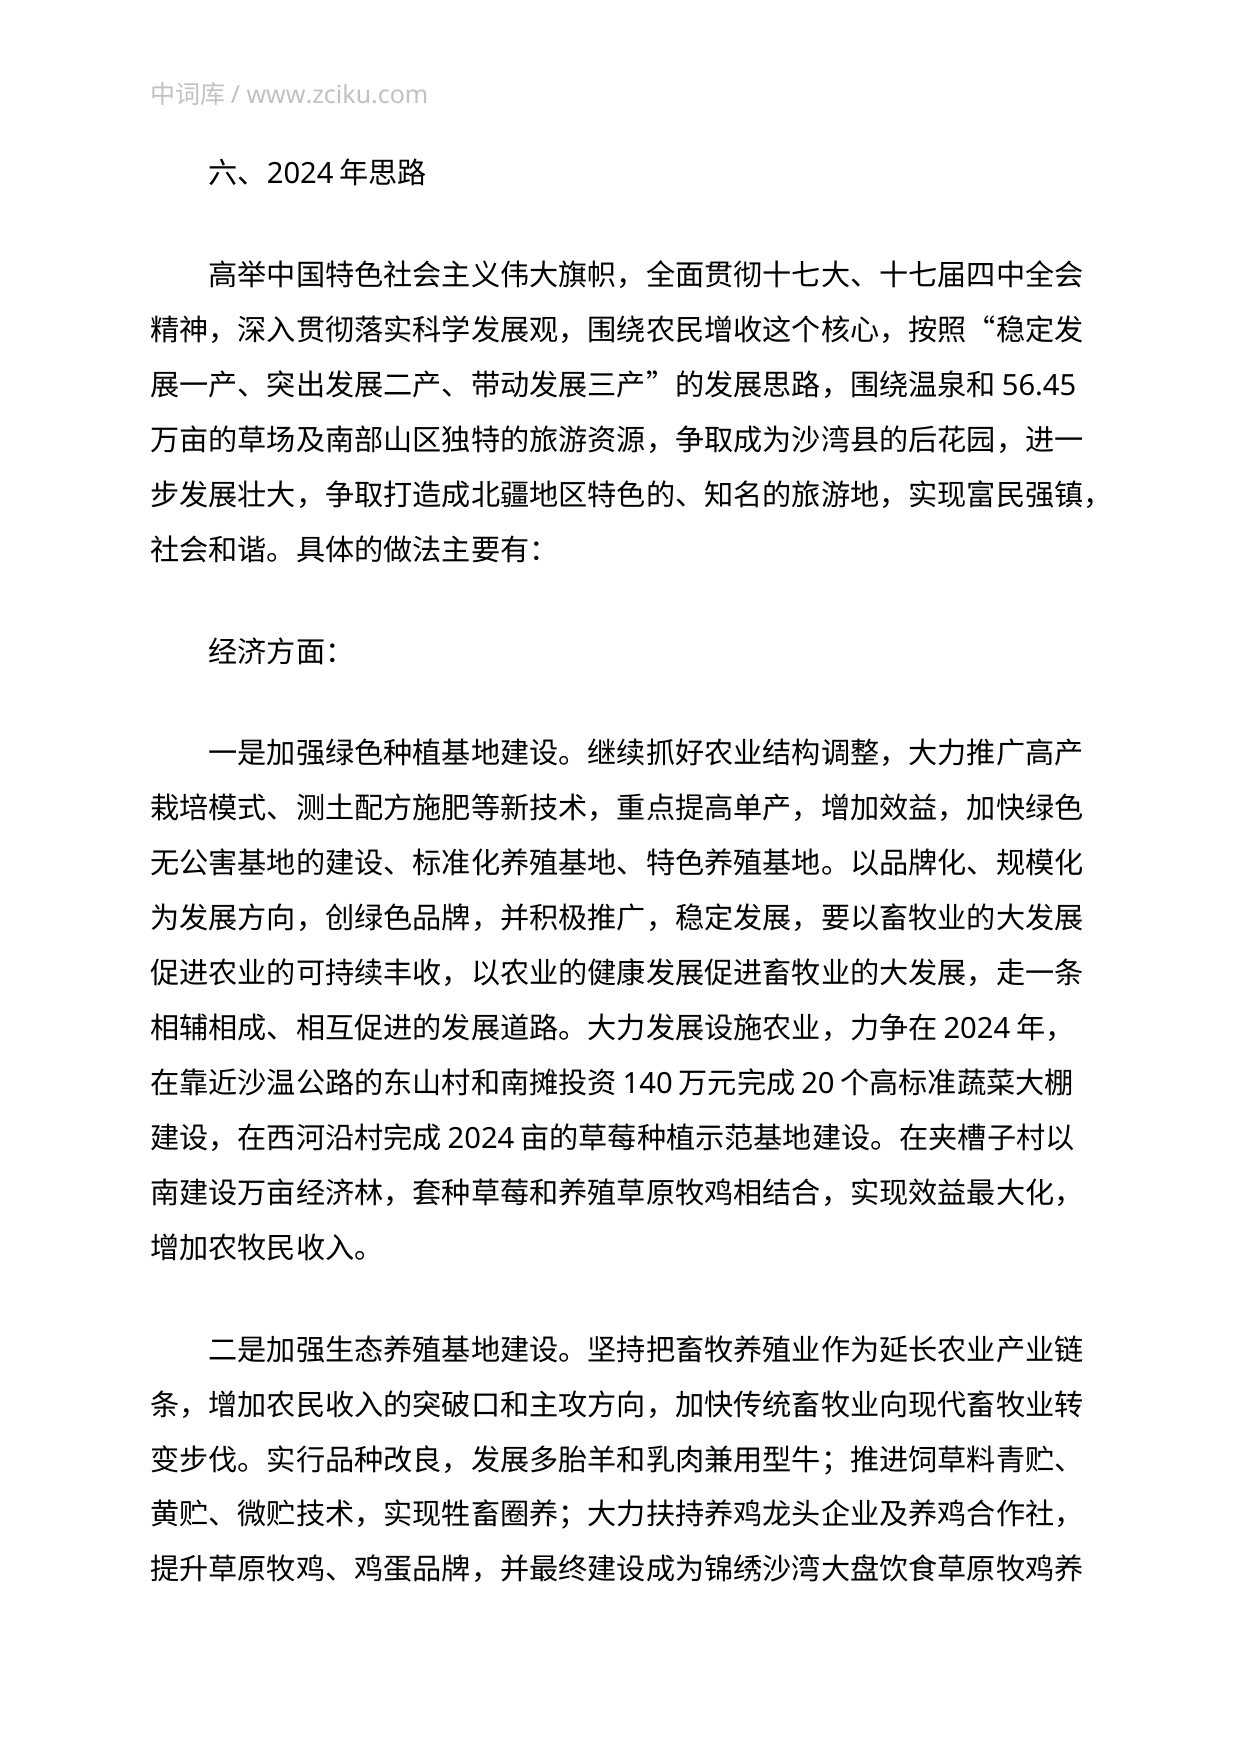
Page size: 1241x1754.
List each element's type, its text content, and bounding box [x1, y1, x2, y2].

text 一是加强绿色种植基地建设。继续抓好农业结构调整，大力推广高产栽培模式、测土配方施肥等新技术，重点提高单产，增加效益，加快绿色无公害基地的建设、标准化养殖基地、特色养殖基地。以品牌化、规模化为发展方向，创绿色品牌，并积极推广，稳定发展，要以畜牧业的大发展促进农业的可持续丰收，以农业的健康发展促进畜牧业的大发展，走一条相辅相成、相互促进的发展道路。大力发展设施农业，力争在2024年，在靠近沙温公路的东山村和南摊投资140万元完成20个高标准蔬菜大棚建设，在西河沿村完成2024亩的草莓种植示范基地建设。在夹槽子村以南建设万亩经济林，套种草莓和养殖草原牧鸡相结合，实现效益最大化，增加农牧民收入。 [150, 730, 1090, 1267]
text 六、2024年思路 [150, 150, 1090, 192]
text 经济方面： [150, 628, 1090, 671]
text 高举中国特色社会主义伟大旗帜，全面贯彻十七大、十七届四中全会精神，深入贯彻落实科学发展观，围绕农民增收这个核心，按照“稳定发展一产、突出发展二产、带动发展三产”的发展思路，围绕温泉和56.45万亩的草场及南部山区独特的旅游资源，争取成为沙湾县的后花园，进一步发展壮大，争取打造成北疆地区特色的、知名的旅游地，实现富民强镇，社会和谐。具体的做法主要有： [150, 252, 1090, 569]
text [150, 1326, 1090, 1588]
